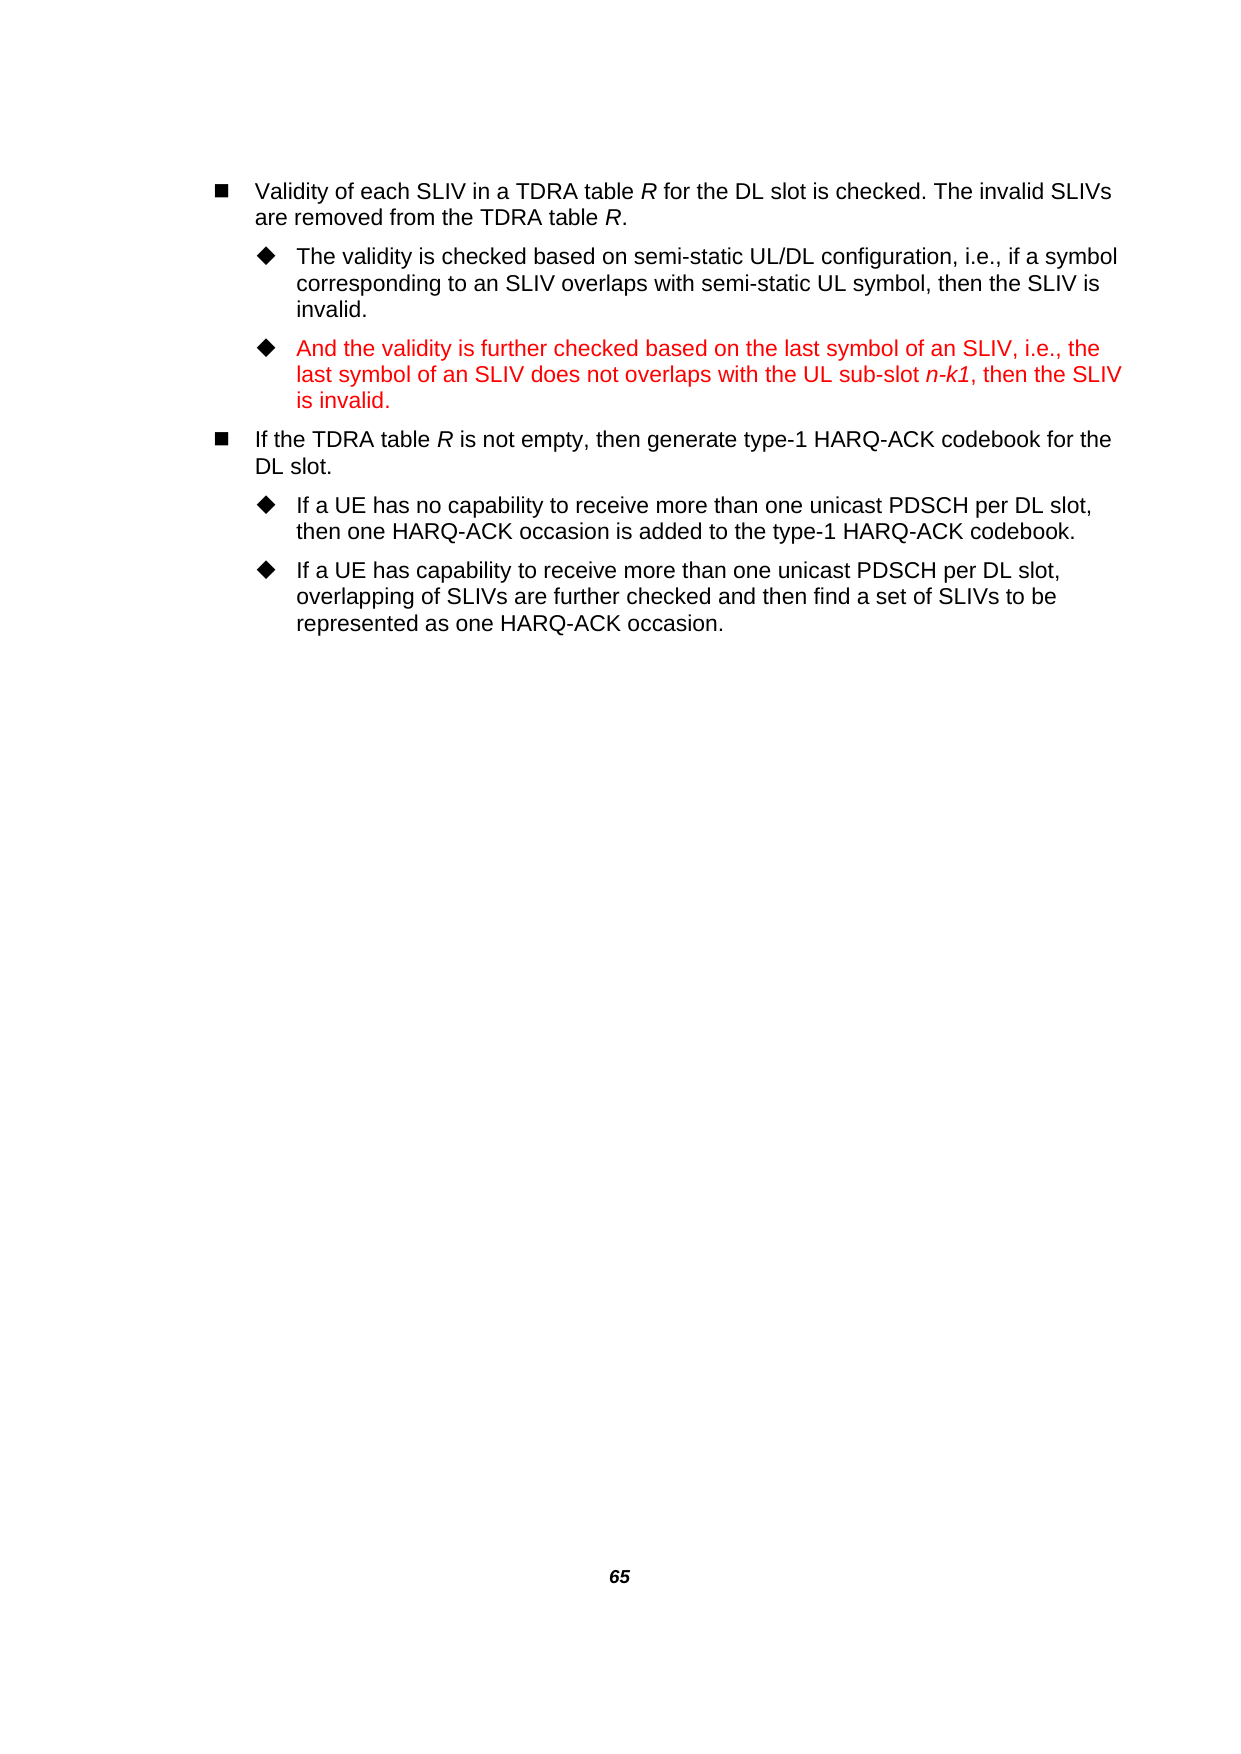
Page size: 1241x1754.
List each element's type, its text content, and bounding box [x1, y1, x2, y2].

list Validity of each SLIV in a TDRA table R for the DL slot is checked. The invalid SLIVs are removed from the TDRA table R. [213, 178, 1122, 231]
list And the validity is further checked based on the last symbol of an SLIV, i.e., the last symbol of an SLIV does not overlaps with the UL sub-slot n-k1, then the SLIV is invalid. [254, 335, 1122, 414]
list The validity is checked based on semi-static UL/DL configuration, i.e., if a symbol corresponding to an SLIV overlaps with semi-static UL symbol, then the SLIV is invalid. [254, 243, 1122, 322]
list If a UE has no capability to receive more than one unicast PDSCH per DL slot, then one HARQ-ACK occasion is added to the type-1 HARQ-ACK codebook. [254, 492, 1122, 544]
list If the TDRA table R is not empty, then generate type-1 HARQ-ACK codebook for the DL slot. [213, 426, 1122, 479]
list If a UE has capability to receive more than one unicast PDSCH per DL slot, overlapping of SLIVs are further checked and then find a set of SLIVs to be represented as one HARQ-ACK occasion. [254, 557, 1122, 636]
